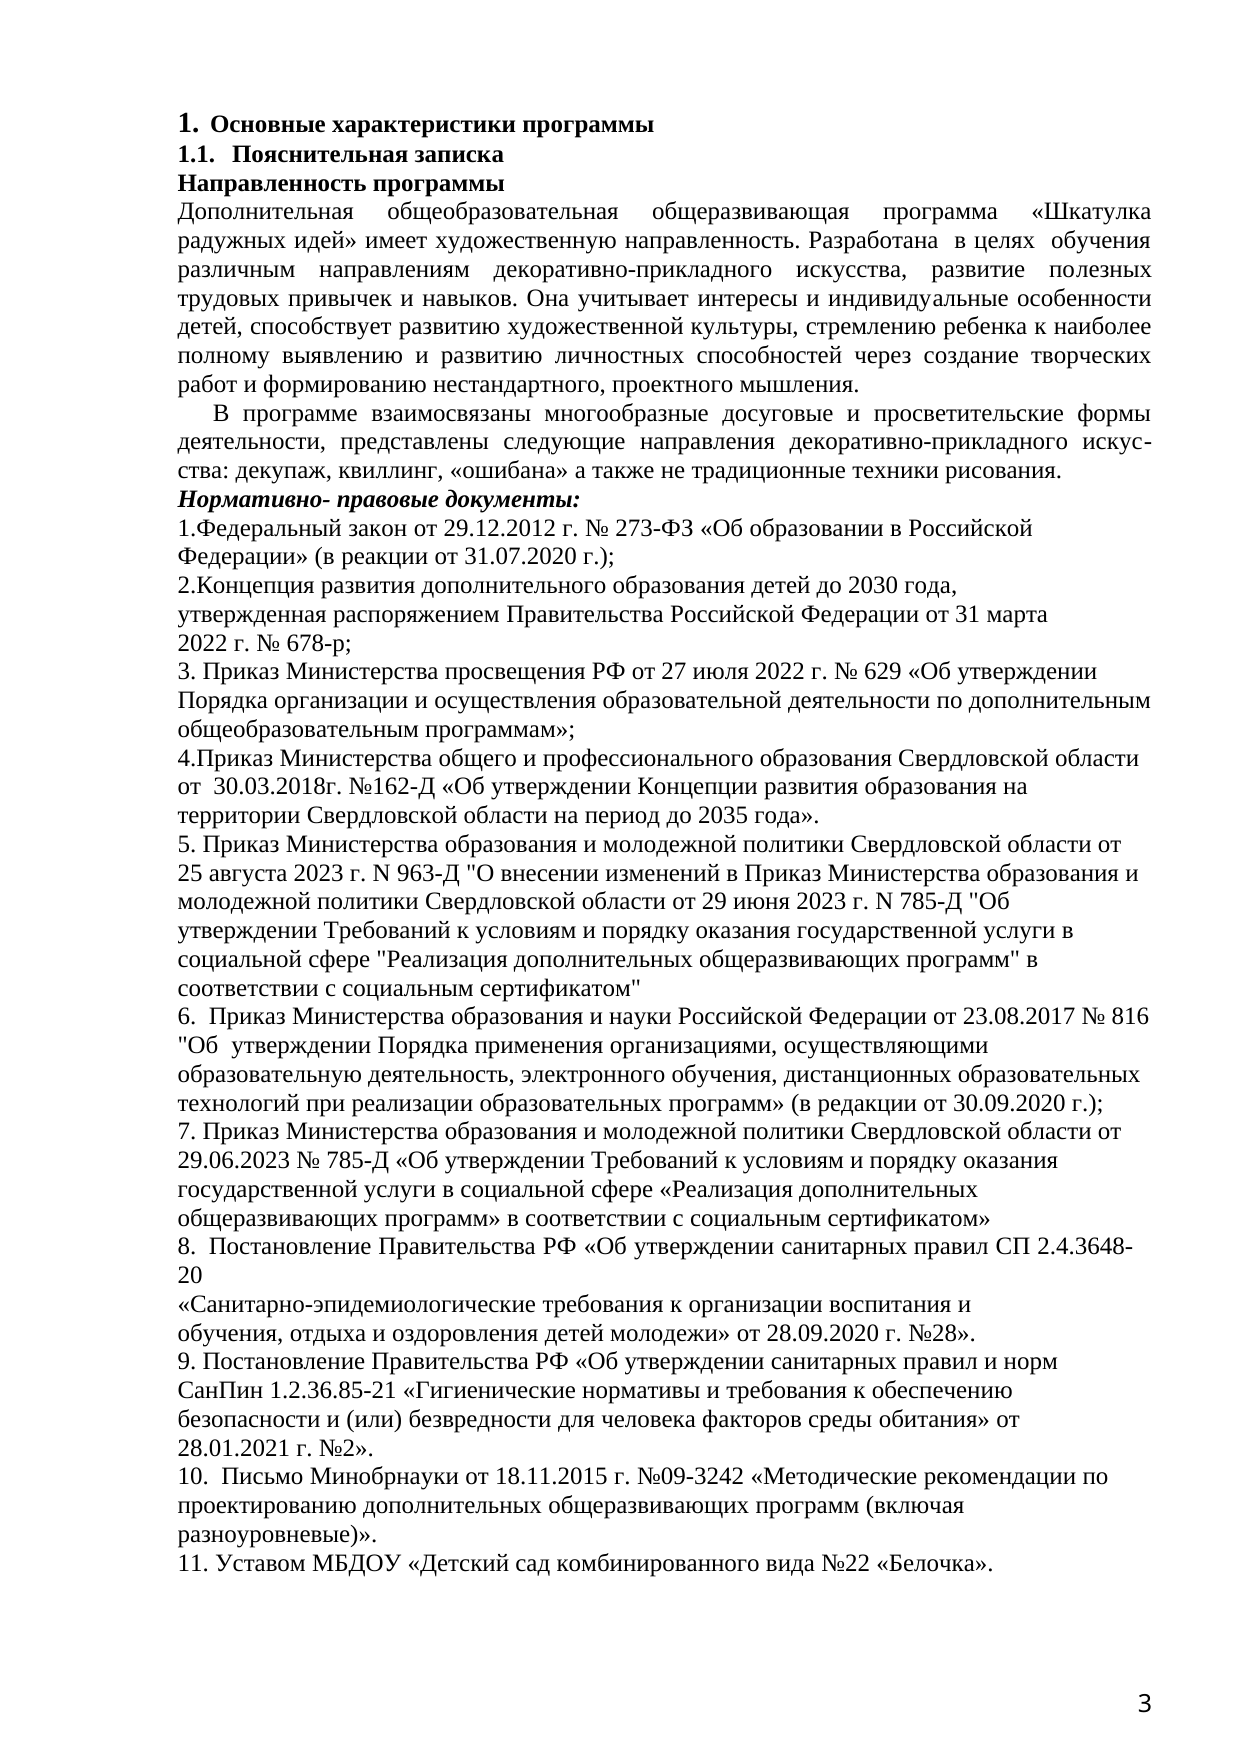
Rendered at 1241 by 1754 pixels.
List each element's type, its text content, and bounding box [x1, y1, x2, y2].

text 4.Приказ Министерства общего и профессионального образования Свердловской области от 30.03.2018г. №162-Д «Об утверждении Концепции развития образования на территории Свердловской области на период до 2035 года». [177, 743, 1152, 829]
list Пояснительная записка [177, 139, 1152, 168]
text 7. Приказ Министерства образования и молодежной политики Свердловской области от 29.06.2023 № 785-Д «Об утверждении Требований к условиям и порядку оказания государственной услуги в социальной сфере «Реализация дополнительных общеразвивающих программ» в соответствии с социальным сертификатом» [177, 1116, 1152, 1231]
text 10. Письмо Минобрнауки от 18.11.2015 г. №09-3242 «Методические рекомендации по проектированию дополнительных общеразвивающих программ (включая разноуровневые)». [177, 1461, 1145, 1548]
text 9. Постановление Правительства РФ «Об утверждении санитарных правил и норм СанПин 1.2.36.85-21 «Гигиенические нормативы и требования к обеспечению безопасности и (или) безвредности для человека факторов среды обитания» от 28.01.2021 г. №2». [177, 1346, 1083, 1461]
text 1.Федеральный закон от 29.12.2012 г. № 273-ФЗ «Об образовании в Российской Федерации» (в реакции от 31.07.2020 г.); [177, 513, 1084, 570]
text 11. Уставом МБДОУ «Детский сад комбинированного вида №22 «Белочка». [177, 1548, 1152, 1576]
text В программе взаимосвязаны многообразные досуговые и просветительские формы деятельности, представлены следующие направления декоративно-прикладного искусства: декупаж, квиллинг, «ошибана» а также не традиционные техники рисования. [177, 398, 1152, 484]
text 3. Приказ Министерства просвещения РФ от 27 июля 2022 г. № 629 «Об утверждении Порядка организации и осуществления образовательной деятельности по дополнительным общеобразовательным программам»; [177, 656, 1152, 743]
text Нормативно- правовые документы: [177, 484, 1152, 513]
text «Санитарно-эпидемиологические требования к организации воспитания и обучения, отдыха и оздоровления детей молодежи» от 28.09.2020 г. №28». [177, 1289, 1083, 1346]
text Дополнительная общеобразовательная общеразвивающая программа «Шкатулка радужных идей» имеет художественную направленность. Разработана в целях обучения различным направлениям декоративно-прикладного искусства, развитие полезных трудовых привычек и навыков. Она учитывает интересы и индивидуальные особенности детей, способствует развитию художественной культуры, стремлению ребенка к наиболее полному выявлению и развитию личностных способностей через создание творческих работ и формированию нестандартного, проектного мышления. [177, 196, 1152, 398]
text 5. Приказ Министерства образования и молодежной политики Свердловской области от 25 августа 2023 г. N 963-Д "О внесении изменений в Приказ Министерства образования и молодежной политики Свердловской области от 29 июня 2023 г. N 785-Д "Об утверждении Требований к условиям и порядку оказания государственной услуги в социальной сфере "Реализация дополнительных общеразвивающих программ" в соответствии с социальным сертификатом" [177, 829, 1152, 1001]
text 8. Постановление Правительства РФ «Об утверждении санитарных правил СП 2.4.3648-20 [177, 1231, 1152, 1289]
list Основные характеристики программы [177, 105, 1152, 139]
text 6. Приказ Министерства образования и науки Российской Федерации от 23.08.2017 № 816 "Об утверждении Порядка применения организациями, осуществляющими образовательную деятельность, электронного обучения, дистанционных образовательных технологий при реализации образовательных программ» (в редакции от 30.09.2020 г.); [177, 1001, 1152, 1116]
text Направленность программы [177, 168, 1152, 196]
text 2.Концепция развития дополнительного образования детей до 2030 года, утвержденная распоряжением Правительства Российской Федерации от 31 марта 2022 г. № 678-р; [177, 570, 1083, 656]
